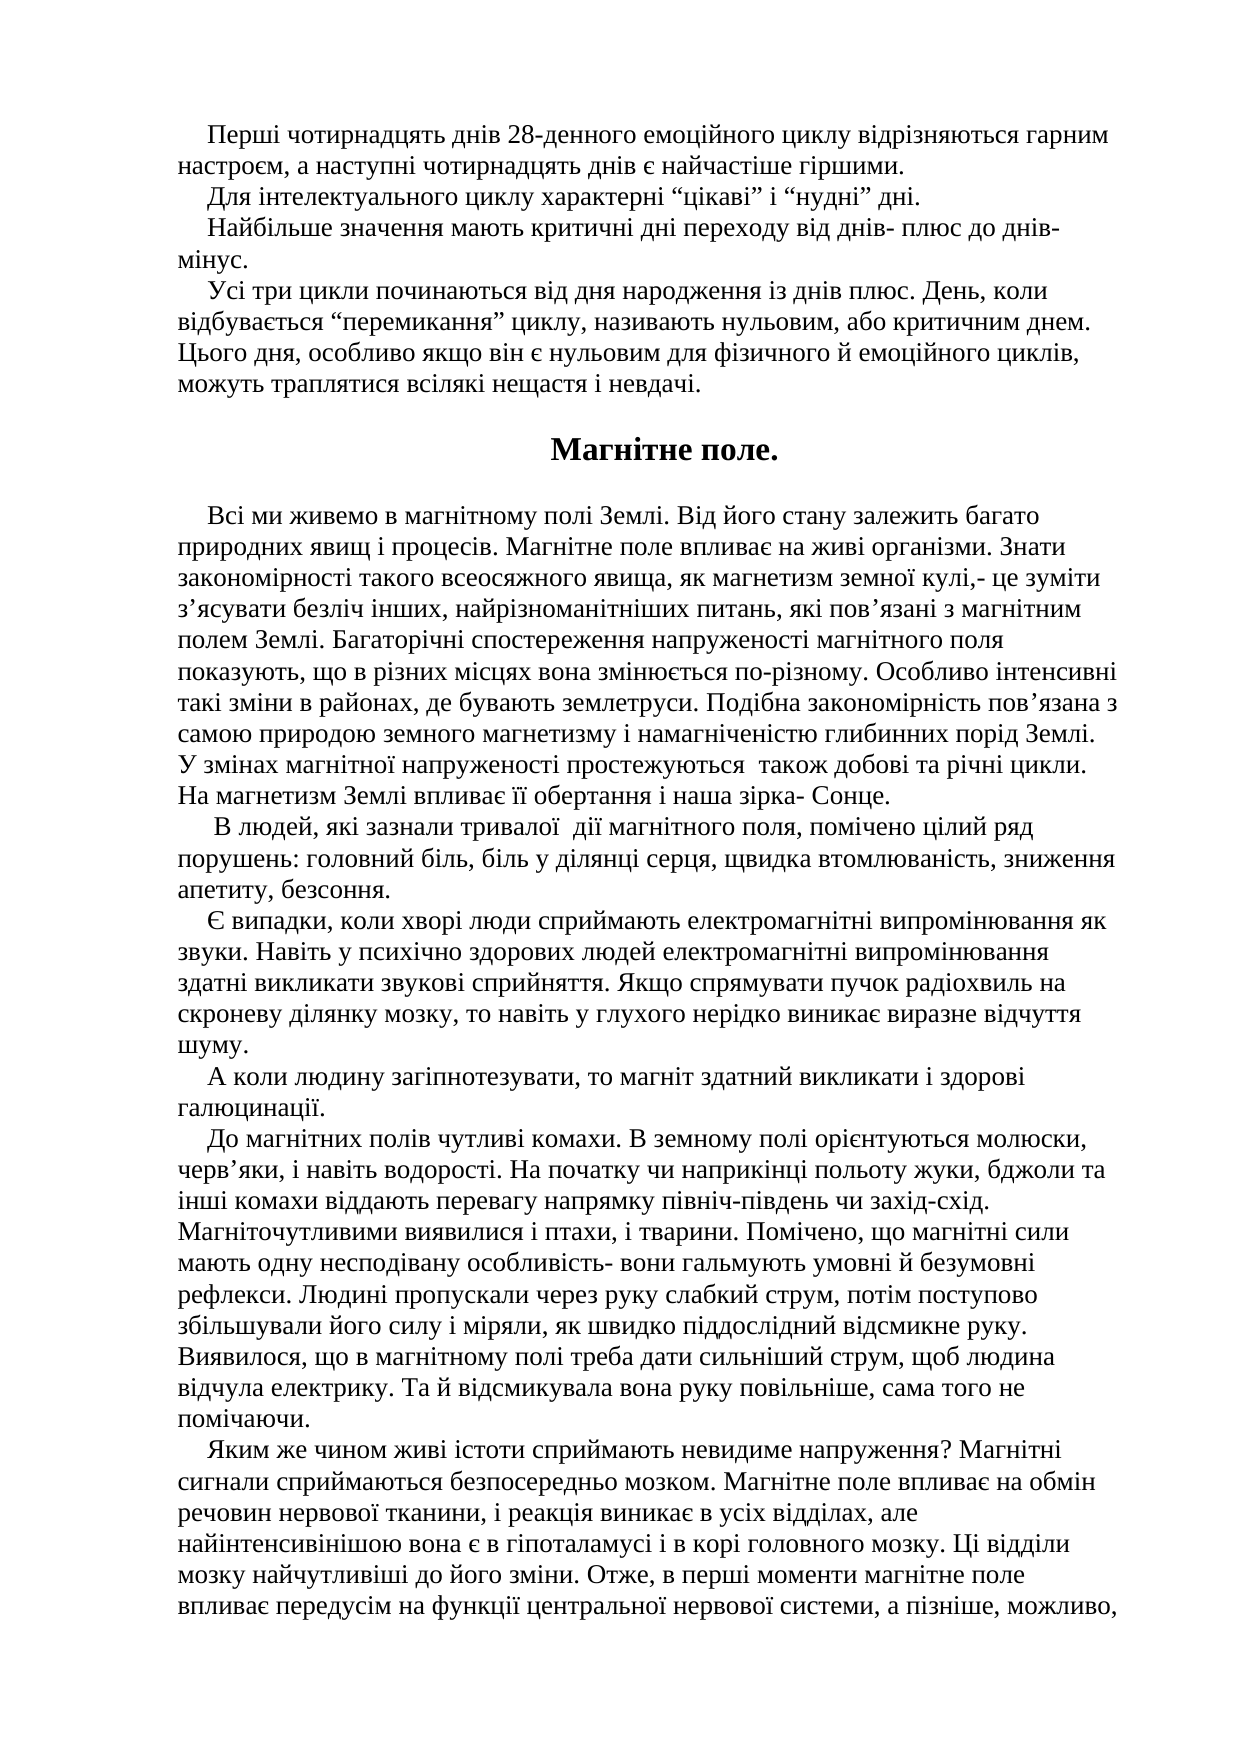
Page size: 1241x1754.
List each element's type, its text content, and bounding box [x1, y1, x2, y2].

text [177, 1433, 1122, 1620]
text Усі три цикли починаються від дня народження із днів плюс. День, коли відбувається “перемикання” циклу, називають нульовим, або критичним днем. Цього дня, особливо якщо він є нульовим для фізичного й емоційного циклів, можуть траплятися всілякі нещастя і невдачі. [177, 274, 1122, 398]
text До магнітних полів чутливі комахи. В земному полі орієнтуються молюски, черв’яки, і навіть водорості. На початку чи наприкінці польоту жуки, бджоли та інші комахи віддають перевагу напрямку північ-південь чи захід-схід. Магніточутливими виявилися і птахи, і тварини. Помічено, що магнітні сили мають одну несподівану особливість- вони гальмують умовні й безумовні рефлекси. Людині пропускали через руку слабкий струм, потім поступово збільшували його силу і міряли, як швидко піддослідний відсмикне руку. Виявилося, що в магнітному полі треба дати сильніший струм, щоб людина відчула електрику. Та й відсмикувала вона руку повільніше, сама того не помічаючи. [177, 1122, 1122, 1433]
text Перші чотирнадцять днів 28-денного емоційного циклу відрізняються гарним настроєм, а наступні чотирнадцять днів є найчастіше гіршими. [177, 118, 1122, 180]
text Є випадки, коли хворі люди сприймають електромагнітні випромінювання як звуки. Навіть у психічно здорових людей електромагнітні випромінювання здатні викликати звукові сприйняття. Якщо спрямувати пучок радіохвиль на скроневу ділянку мозку, то навіть у глухого нерідко виникає виразне відчуття шуму. [177, 904, 1122, 1060]
text Для інтелектуального циклу характерні “цікаві” і “нудні” дні. [177, 180, 1122, 212]
text В людей, які зазнали тривалої дії магнітного поля, помічено цілий ряд порушень: головний біль, біль у ділянці серця, щвидка втомлюваність, зниження апетиту, безсоння. [177, 811, 1122, 904]
text Магнітне поле. [177, 429, 1122, 468]
text Всі ми живемо в магнітному полі Землі. Від його стану залежить багато природних явищ і процесів. Магнітне поле впливає на живі організми. Знати закономірності такого всеосяжного явища, як магнетизм земної кулі,- це зуміти з’ясувати безліч інших, найрізноманітніших питань, які пов’язані з магнітним полем Землі. Багаторічні спостереження напруженості магнітного поля показують, що в різних місцях вона змінюється по-різному. Особливо інтенсивні такі зміни в районах, де бувають землетруси. Подібна закономірність пов’язана з самою природою земного магнетизму і намагніченістю глибинних порід Землі. У змінах магнітної напруженості простежуються також добові та річні цикли. На магнетизм Землі впливає її обертання і наша зірка- Сонце. [177, 499, 1122, 811]
text Найбільше значення мають критичні дні переходу від днів- плюс до днів- мінус. [177, 212, 1122, 274]
text А коли людину загіпнотезувати, то магніт здатний викликати і здорові галюцинації. [177, 1060, 1122, 1122]
